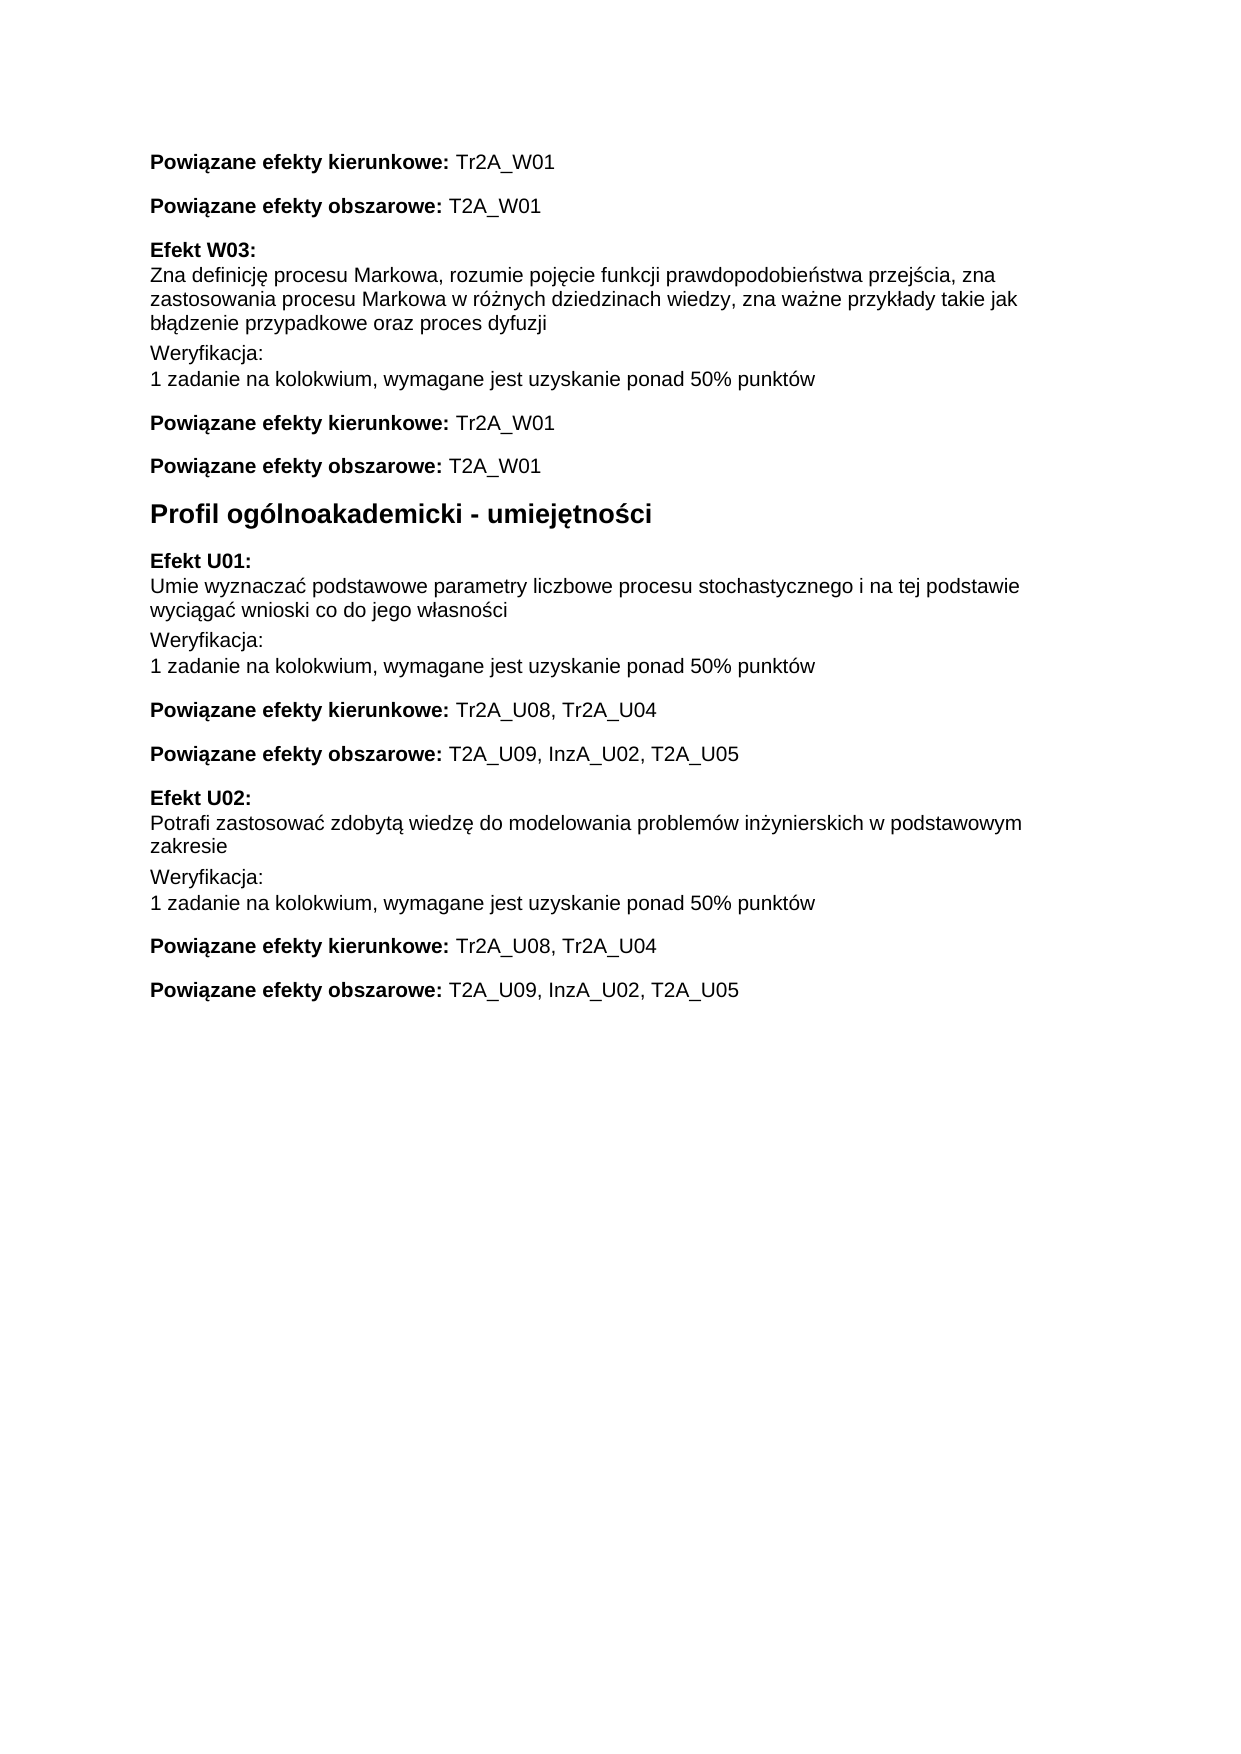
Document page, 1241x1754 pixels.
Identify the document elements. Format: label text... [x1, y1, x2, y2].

text Powiązane efekty obszarowe: T2A_W01 [150, 194, 1090, 218]
text Powiązane efekty obszarowe: T2A_W01 [150, 454, 1090, 478]
text Powiązane efekty obszarowe: T2A_U09, InzA_U02, T2A_U05 [150, 978, 1090, 1002]
text Efekt U02: [150, 785, 1090, 809]
subtitle Profil ogólnoakademicki - umiejętności [150, 498, 1090, 529]
text 1 zadanie na kolokwium, wymagane jest uzyskanie ponad 50% punktów [150, 891, 1090, 914]
text Efekt U01: [150, 549, 1090, 573]
text Powiązane efekty kierunkowe: Tr2A_U08, Tr2A_U04 [150, 698, 1090, 722]
text Weryfikacja: [150, 864, 1090, 888]
text Efekt W03: [150, 237, 1090, 261]
text Umie wyznaczać podstawowe parametry liczbowe procesu stochastycznego i na tej podstawie wyciągać wnioski co do jego własności [150, 574, 1090, 622]
text Powiązane efekty obszarowe: T2A_U09, InzA_U02, T2A_U05 [150, 742, 1090, 766]
text 1 zadanie na kolokwium, wymagane jest uzyskanie ponad 50% punktów [150, 367, 1090, 391]
text Zna definicję procesu Markowa, rozumie pojęcie funkcji prawdopodobieństwa przejścia, zna zastosowania procesu Markowa w różnych dziedzinach wiedzy, zna ważne przykłady takie jak błądzenie przypadkowe oraz proces dyfuzji [150, 262, 1090, 334]
text 1 zadanie na kolokwium, wymagane jest uzyskanie ponad 50% punktów [150, 654, 1090, 678]
text Powiązane efekty kierunkowe: Tr2A_W01 [150, 410, 1090, 434]
text Potrafi zastosować zdobytą wiedzę do modelowania problemów inżynierskich w podstawowym zakresie [150, 810, 1090, 858]
text Weryfikacja: [150, 628, 1090, 652]
text Powiązane efekty kierunkowe: Tr2A_U08, Tr2A_U04 [150, 934, 1090, 958]
text Powiązane efekty kierunkowe: Tr2A_W01 [150, 150, 1090, 174]
text Weryfikacja: [150, 341, 1090, 364]
